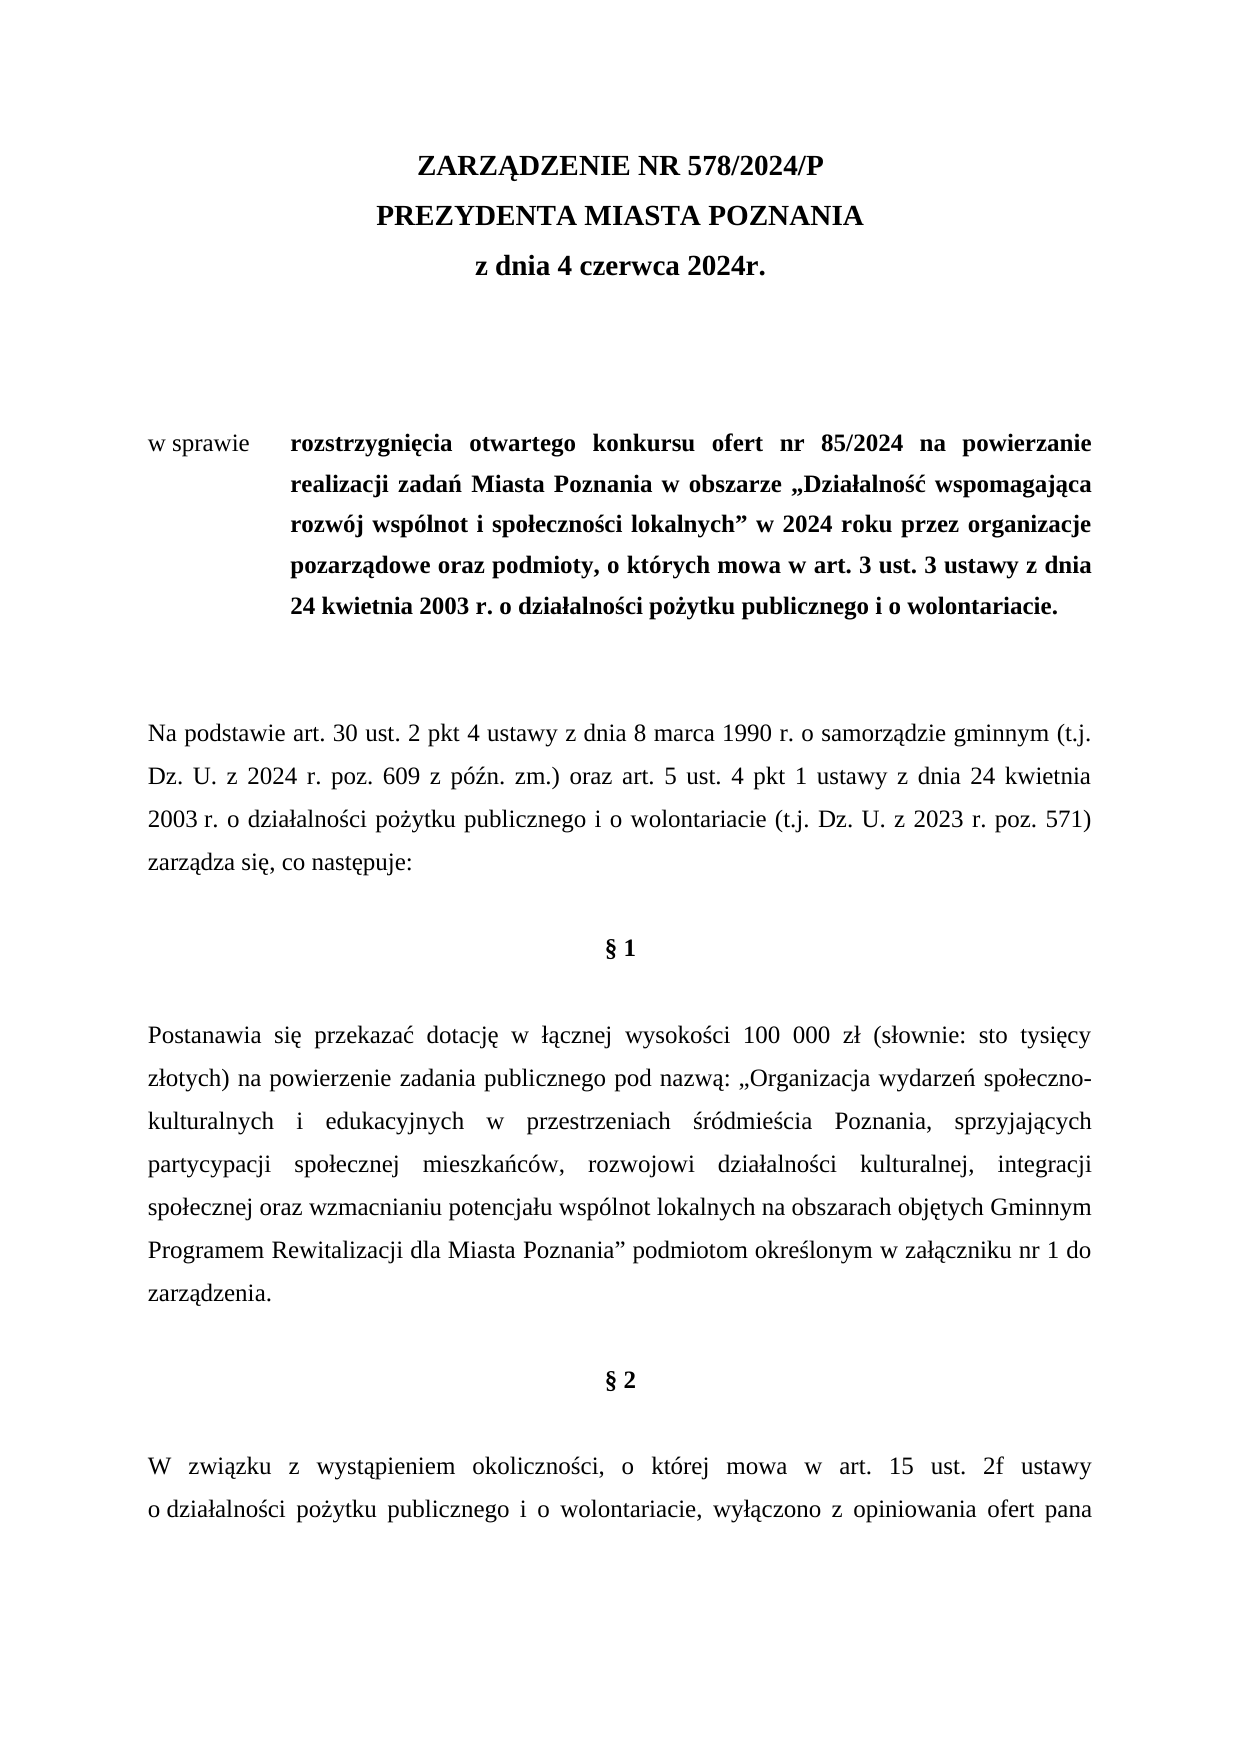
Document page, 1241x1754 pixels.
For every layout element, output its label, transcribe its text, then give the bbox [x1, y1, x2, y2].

subtitle ZARZĄDZENIE NR [148, 148, 1093, 181]
text Na podstawie art. 30 ust. 2 pkt 4 ustawy z dnia 8 marca 1990 r. o samorządzie gminnym (t.j. Dz. U. z 2024 r. poz. 609 z późn. zm.) oraz art. 5 ust. 4 pkt 1 ustawy z dnia 24 kwietnia 2003 r. o działalności pożytku publicznego i o wolontariacie (t.j. Dz. U. z 2023 r. poz. 571) zarządza się, co następuje: [148, 718, 1093, 876]
text § 1 [148, 933, 1093, 962]
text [148, 1451, 1093, 1523]
table_header rozstrzygnięcia otwartego konkursu ofert nr 85/2024 na powierzanie realizacji zadań Miasta Poznania w obszarze „Działalność wspomagająca rozwój wspólnot i społeczności lokalnych” w 2024 roku przez organizacje pozarządowe oraz podmioty, o których mowa w art. 3 ust. 3 ustawy z dnia 24 kwietnia 2003 r. o działalności pożytku publicznego i o wolontariacie. [279, 428, 1104, 632]
table_header w sprawie [136, 428, 279, 632]
text § 2 [148, 1365, 1093, 1393]
subtitle PREZYDENTA MIASTA POZNANIA [148, 198, 1093, 231]
text Postanawia się przekazać dotację w łącznej wysokości 100 000 zł (słownie: sto tysięcy złotych) na powierzenie zadania publicznego pod nazwą: „Organizacja wydarzeń społeczno-kulturalnych i edukacyjnych w przestrzeniach śródmieścia Poznania, sprzyjających partycypacji społecznej mieszkańców, rozwojowi działalności kulturalnej, integracji społecznej oraz wzmacnianiu potencjału wspólnot lokalnych na obszarach objętych Gminnym Programem Rewitalizacji dla Miasta Poznania” podmiotom określonym w załączniku nr 1 do zarządzenia. [148, 1020, 1093, 1307]
text z dnia 4 czerwca 2024r. [148, 248, 1093, 282]
